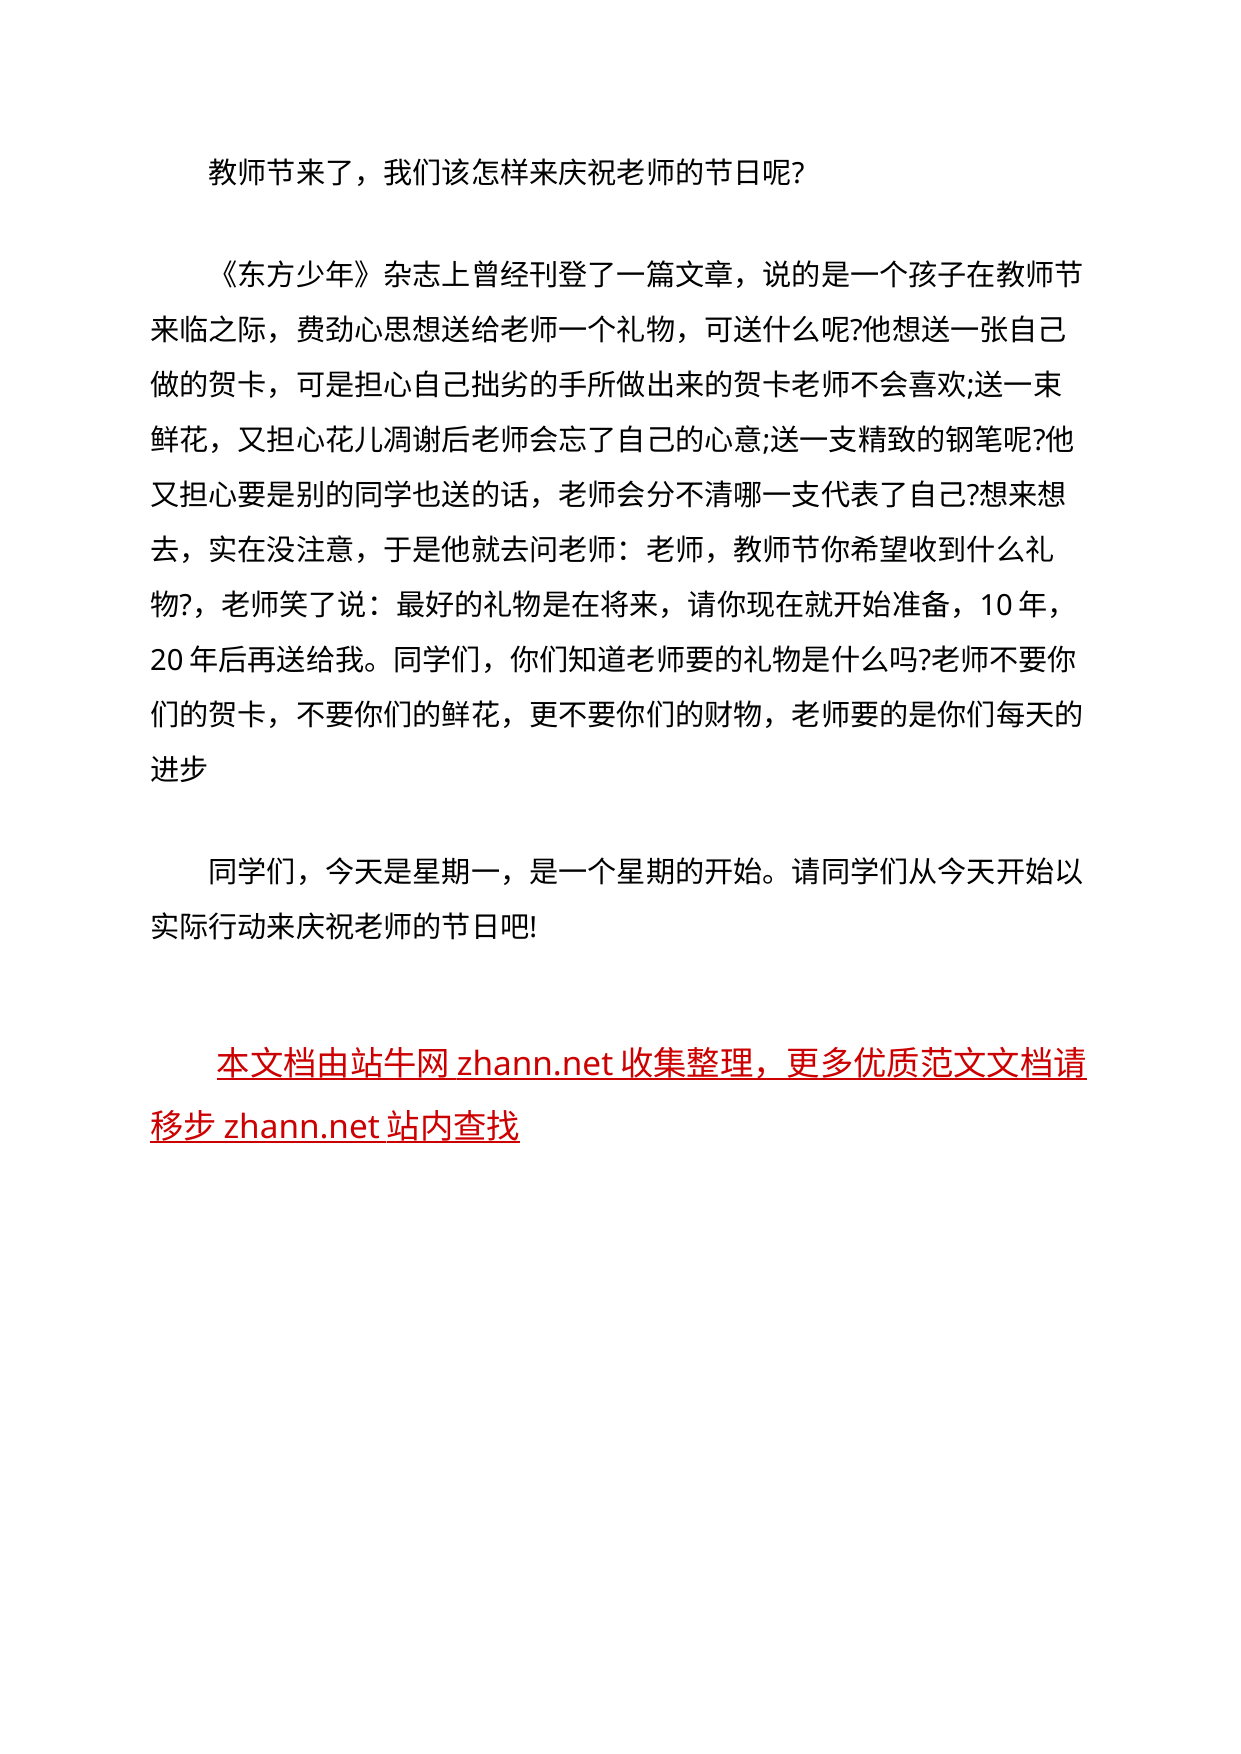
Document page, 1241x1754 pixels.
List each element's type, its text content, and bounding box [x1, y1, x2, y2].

text 《东方少年》杂志上曾经刊登了一篇文章，说的是一个孩子在教师节来临之际，费劲心思想送给老师一个礼物，可送什么呢?他想送一张自己做的贺卡，可是担心自己拙劣的手所做出来的贺卡老师不会喜欢;送一束鲜花，又担心花儿凋谢后老师会忘了自己的心意;送一支精致的钢笔呢?他又担心要是别的同学也送的话，老师会分不清哪一支代表了自己?想来想去，实在没注意，于是他就去问老师：老师，教师节你希望收到什么礼物?，老师笑了说：最好的礼物是在将来，请你现在就开始准备，10年，20年后再送给我。同学们，你们知道老师要的礼物是什么吗?老师不要你们的贺卡，不要你们的鲜花，更不要你们的财物，老师要的是你们每天的进步 [150, 252, 1090, 789]
text 本文档由站牛网zhann.net收集整理，更多优质范文文档请移步zhann.net站内查找 [150, 1037, 1090, 1148]
text 同学们，今天是星期一，是一个星期的开始。请同学们从今天开始以实际行动来庆祝老师的节日吧! [150, 848, 1090, 946]
text 教师节来了，我们该怎样来庆祝老师的节日呢? [150, 150, 1090, 192]
